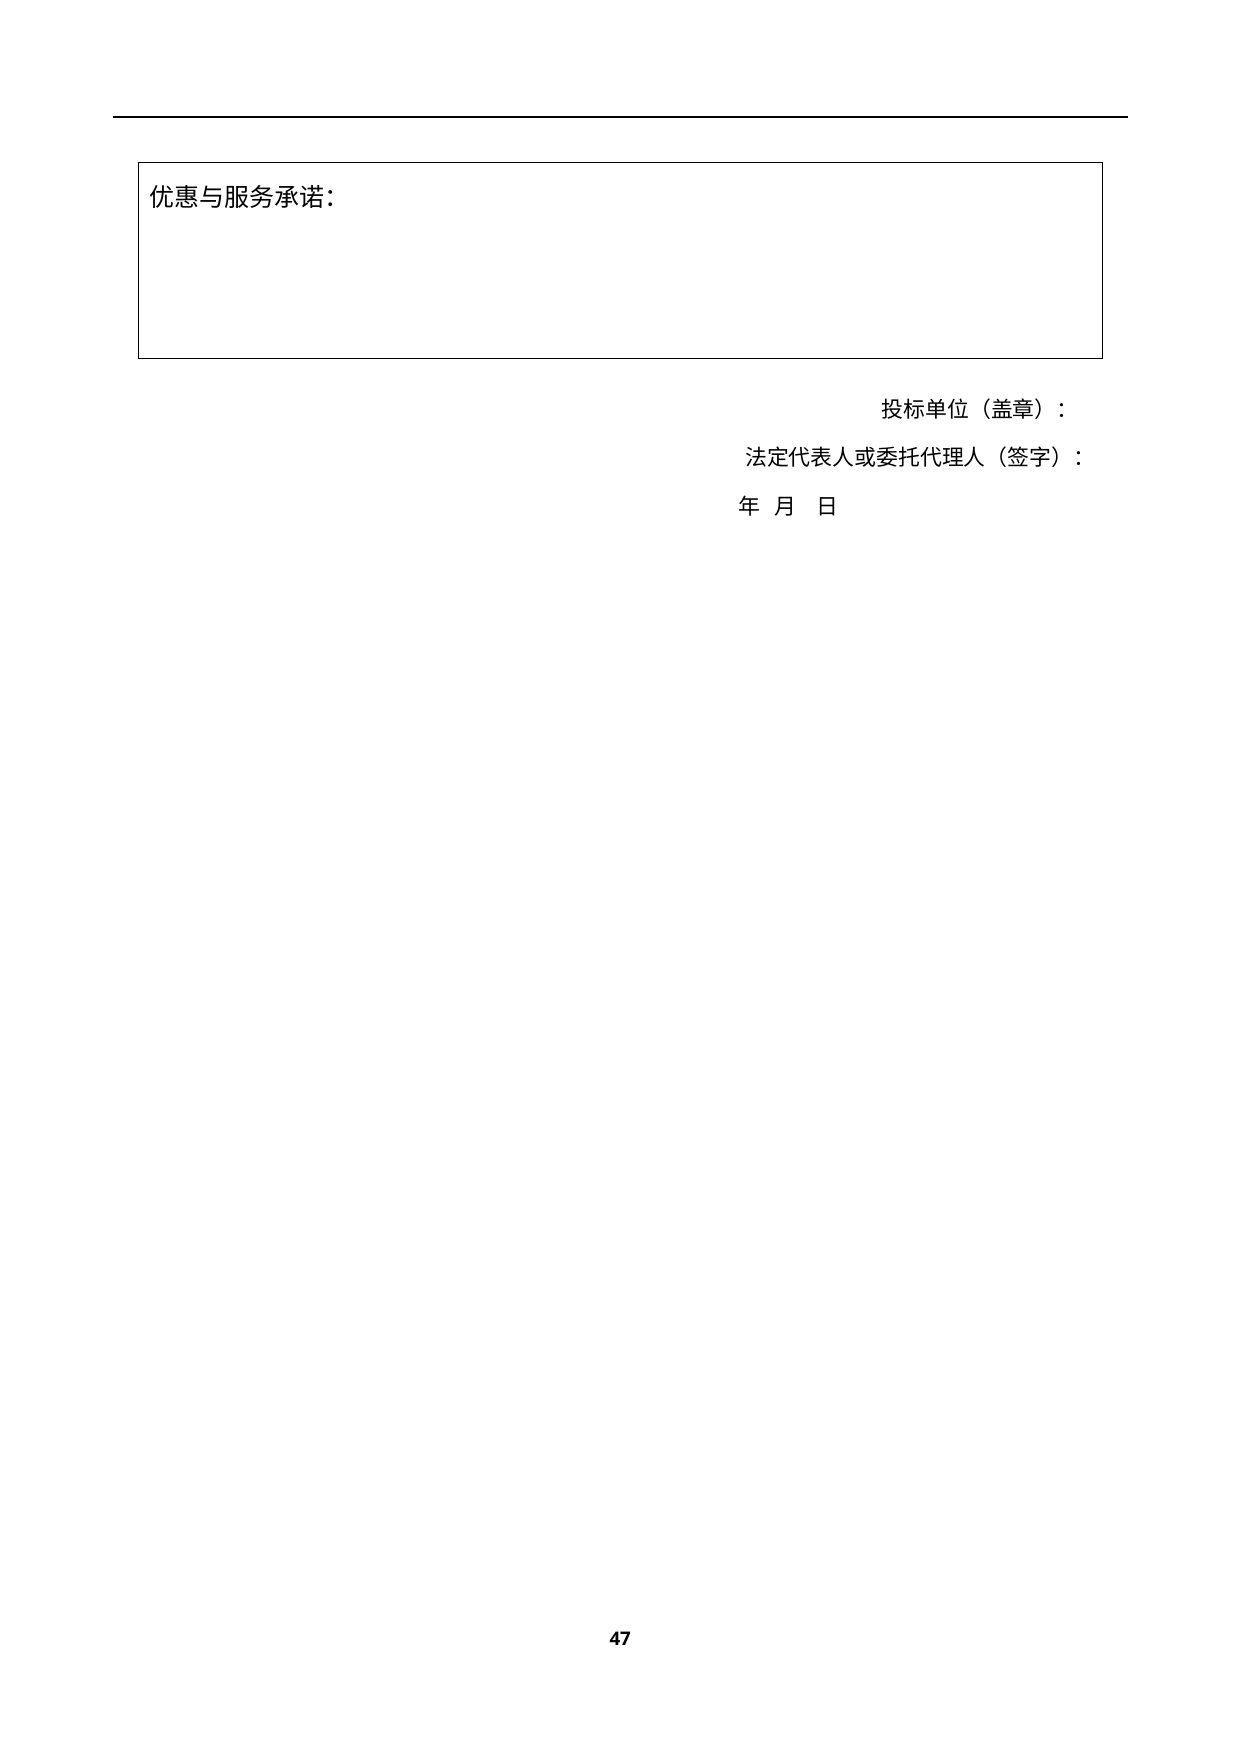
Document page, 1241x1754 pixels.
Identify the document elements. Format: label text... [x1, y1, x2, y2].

text 年 月 日二、法定代表人身份证明或授权委托书 [112, 488, 1128, 521]
text 法定代表人或委托代理人（签字）： [112, 440, 1095, 472]
table_cell 优惠与服务承诺： [139, 163, 1102, 358]
text 投标单位（盖章）： [112, 392, 1078, 424]
